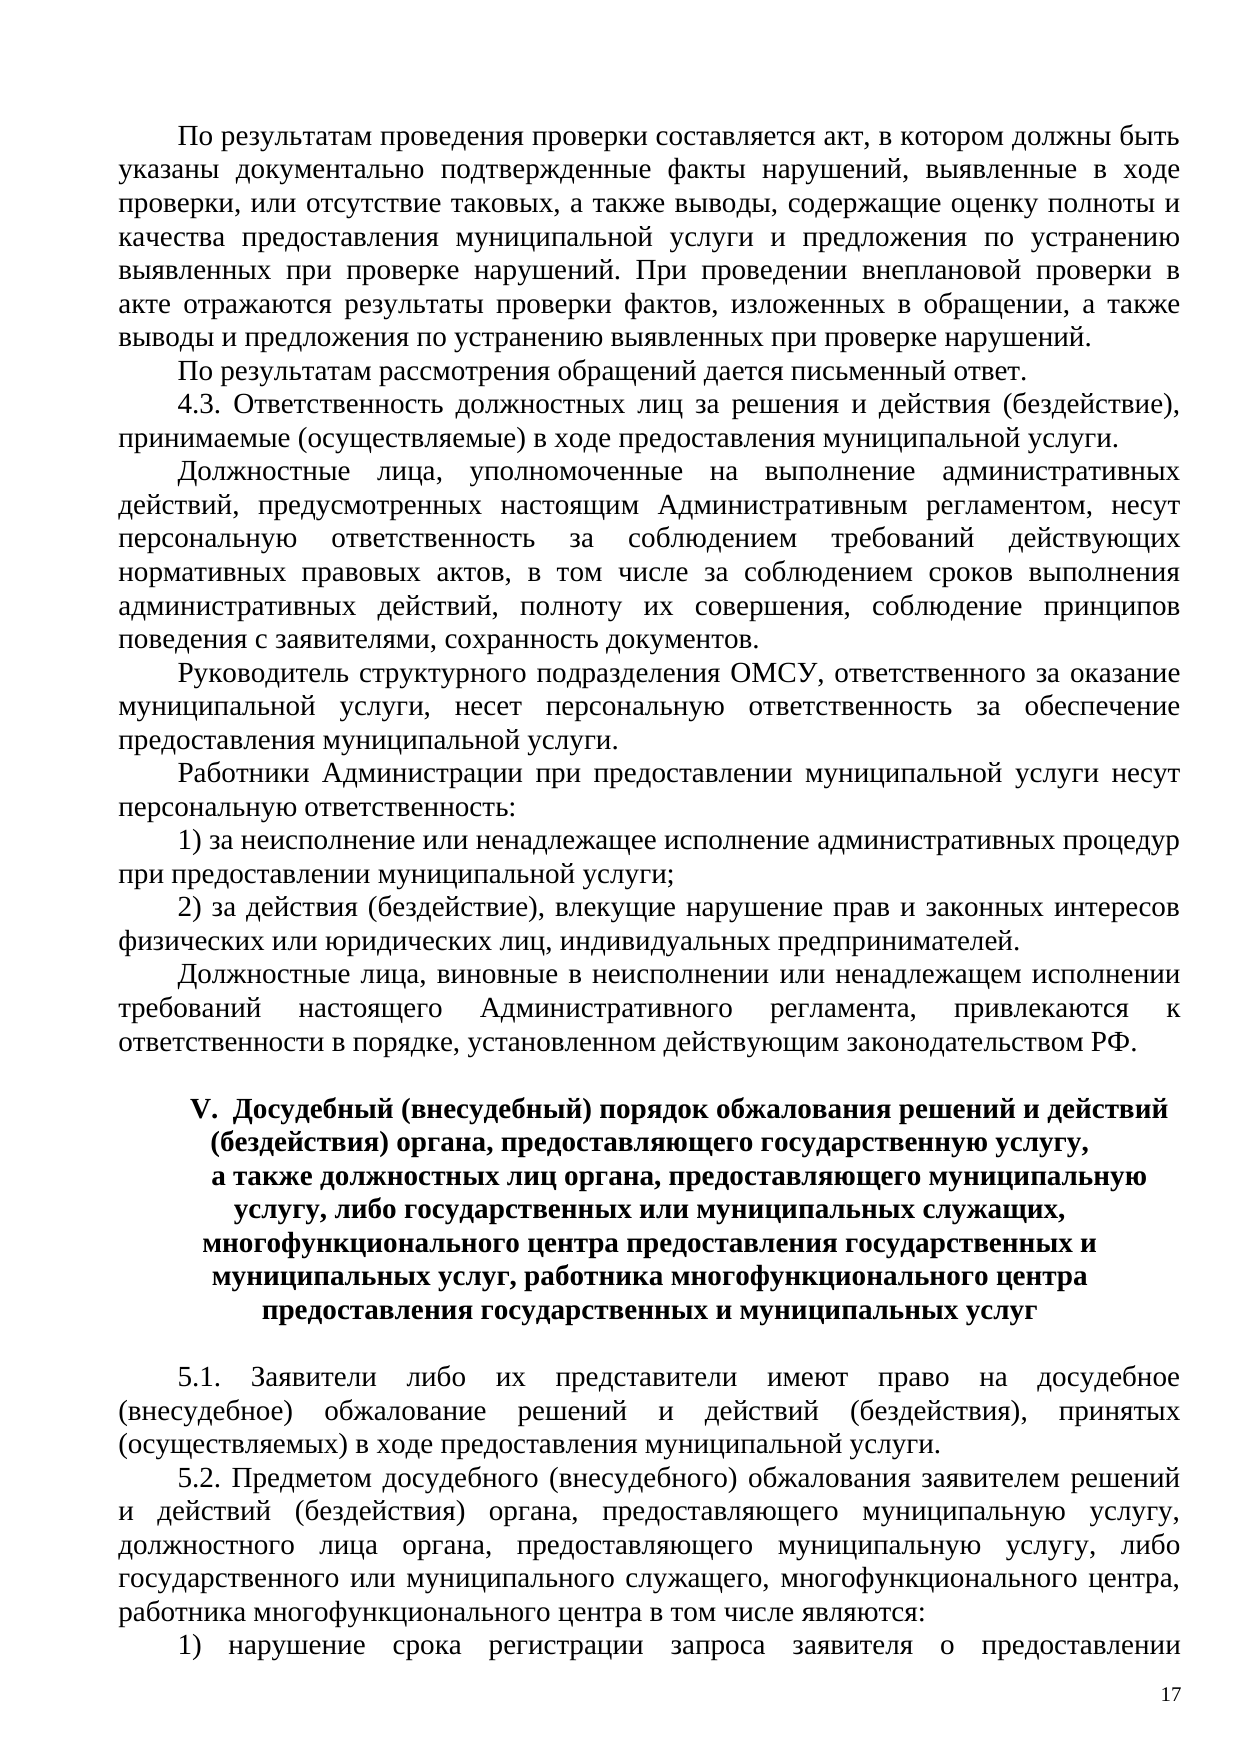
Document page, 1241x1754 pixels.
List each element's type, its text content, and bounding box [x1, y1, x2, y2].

text Должностные лица, уполномоченные на выполнение административных действий, предусмотренных настоящим Административным регламентом, несут персональную ответственность за соблюдением требований действующих нормативных правовых актов, в том числе за соблюдением сроков выполнения административных действий, полноту их совершения, соблюдение принципов поведения с заявителями, сохранность документов. [118, 453, 1181, 655]
text 5.1. Заявители либо их представители имеют право на досудебное (внесудебное) обжалование решений и действий (бездействия), принятых (осуществляемых) в ходе предоставления муниципальной услуги. [118, 1359, 1181, 1460]
text 5.2. Предметом досудебного (внесудебного) обжалования заявителем решений и действий (бездействия) органа, предоставляющего муниципальную услугу, должностного лица органа, предоставляющего муниципальную услугу, либо государственного или муниципального служащего, многофункционального центра, работника многофункционального центра в том числе являются: [118, 1460, 1181, 1627]
text Руководитель структурного подразделения ОМСУ, ответственного за оказание муниципальной услуги, несет персональную ответственность за обеспечение предоставления муниципальной услуги. [118, 655, 1181, 755]
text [118, 1627, 1181, 1661]
text Должностные лица, виновные в неисполнении или ненадлежащем исполнении требований настоящего Административного регламента, привлекаются к ответственности в порядке, установленном действующим законодательством РФ. [118, 957, 1181, 1057]
text 4.3. Ответственность должностных лиц за решения и действия (бездействие), принимаемые (осуществляемые) в ходе предоставления муниципальной услуги. [118, 386, 1181, 453]
text По результатам проведения проверки составляется акт, в котором должны быть указаны документально подтвержденные факты нарушений, выявленные в ходе проверки, или отсутствие таковых, а также выводы, содержащие оценку полноты и качества предоставления муниципальной услуги и предложения по устранению выявленных при проверке нарушений. При проведении внеплановой проверки в акте отражаются результаты проверки фактов, изложенных в обращении, а также выводы и предложения по устранению выявленных при проверке нарушений. [118, 118, 1181, 353]
text 2) за действия (бездействие), влекущие нарушение прав и законных интересов физических или юридических лиц, индивидуальных предпринимателей. [118, 889, 1181, 957]
text а также должностных лиц органа, предоставляющего муниципальную услугу, либо государственных или муниципальных служащих, многофункционального центра предоставления государственных и муниципальных услуг, работника многофункционального центра предоставления государственных и муниципальных услуг [118, 1158, 1181, 1326]
text Работники Администрации при предоставлении муниципальной услуги несут персональную ответственность: [118, 755, 1181, 822]
text По результатам рассмотрения обращений дается письменный ответ. [118, 353, 1181, 386]
text V. Досудебный (внесудебный) порядок обжалования решений и действий (бездействия) органа, предоставляющего государственную услугу, [118, 1091, 1181, 1158]
text 1) за неисполнение или ненадлежащее исполнение административных процедур при предоставлении муниципальной услуги; [118, 822, 1181, 889]
